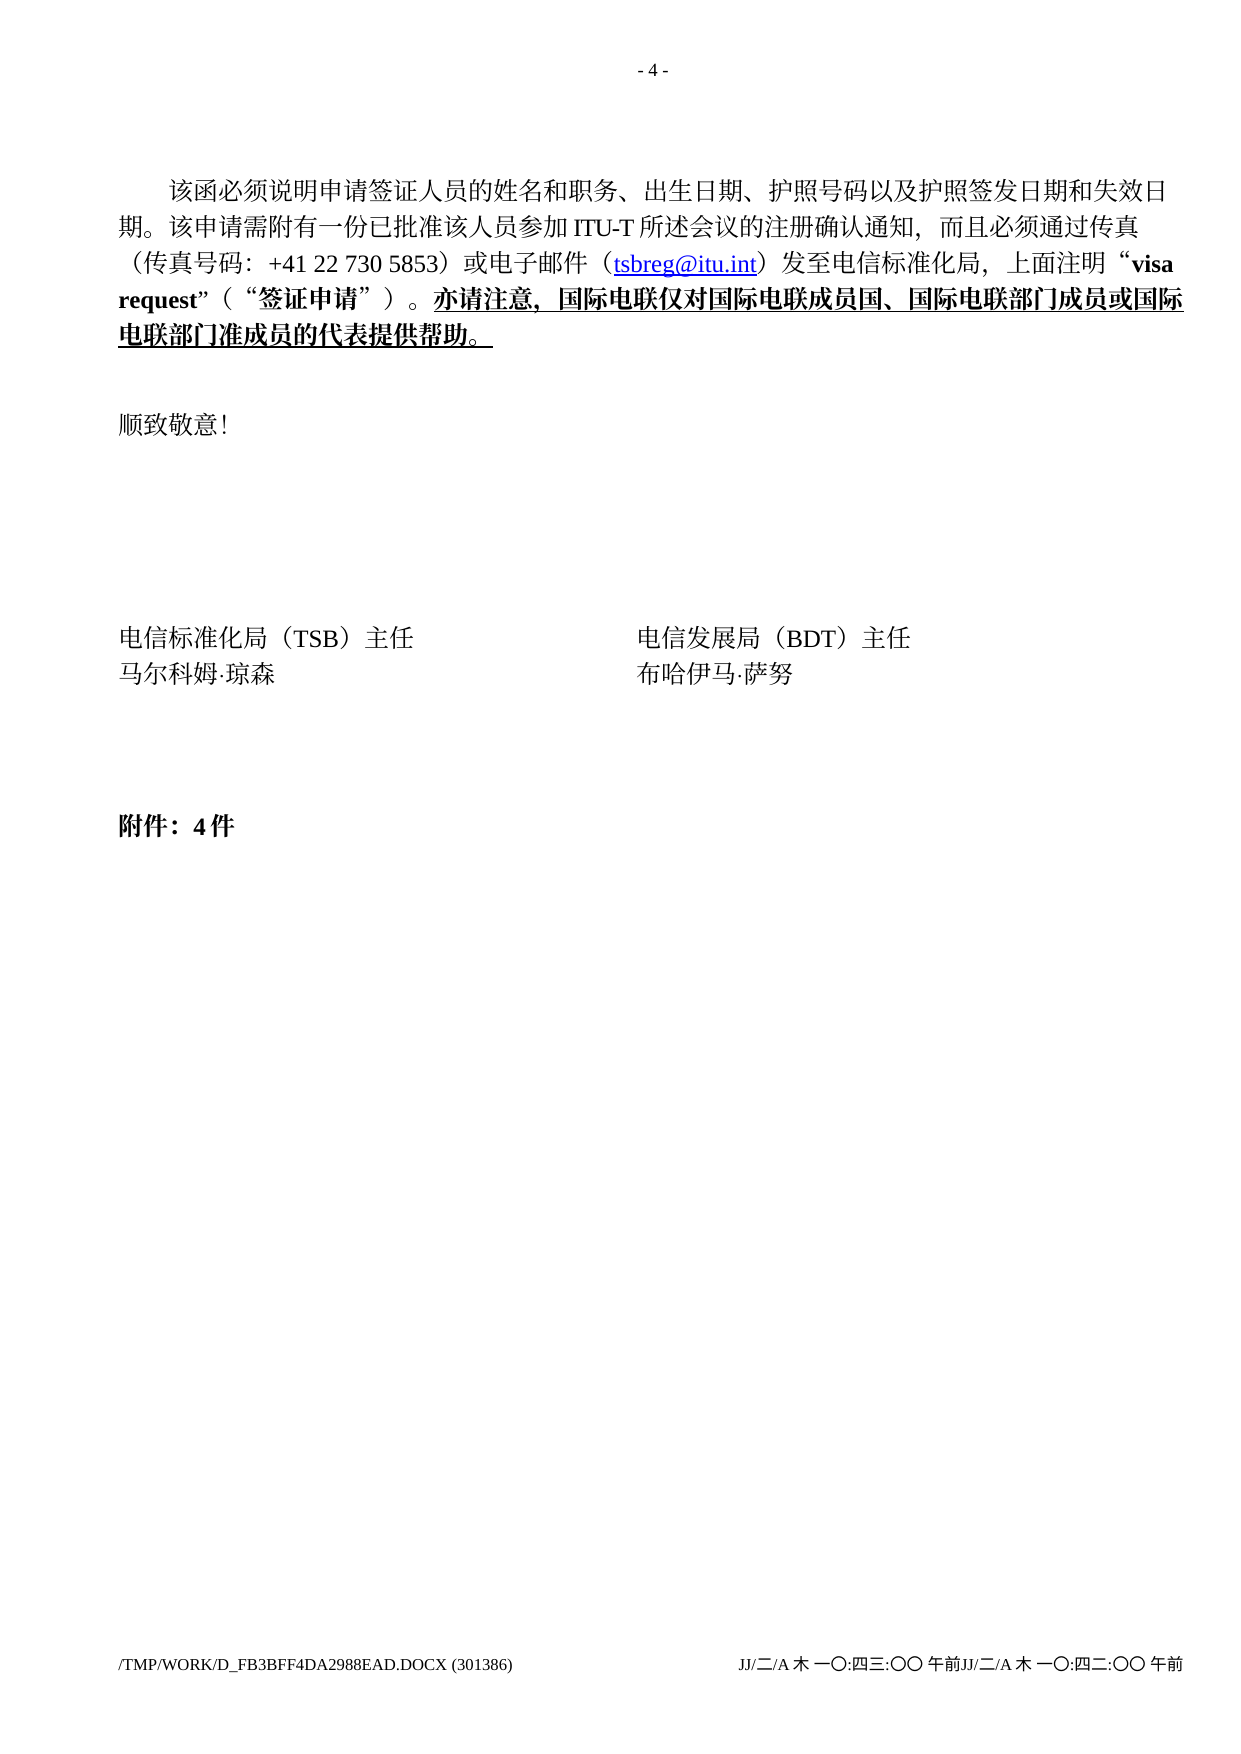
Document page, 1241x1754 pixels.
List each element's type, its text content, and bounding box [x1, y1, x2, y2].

text 附件：4件 [118, 807, 1178, 843]
text 顺致敬意！ [118, 405, 1187, 441]
table_header 电信发展局（BDT）主任 布哈伊马·萨努 [625, 565, 1143, 732]
text 该函必须说明申请签证人员的姓名和职务、出生日期、护照号码以及护照签发日期和失效日期。该申请需附有一份已批准该人员参加ITU-T所述会议的注册确认通知，而且必须通过传真（传真号码：+41 22 730 5853）或电子邮件（tsbreg@itu.int）发至电信标准化局，上面注明“visa request”（“签证申请”）。亦请注意，国际电联仅对国际电联成员国、国际电联部门成员或国际电联部门准成员的代表提供帮助。 [118, 172, 1187, 352]
table_header 电信标准化局（TSB）主任 马尔科姆·琼森 [107, 565, 625, 732]
